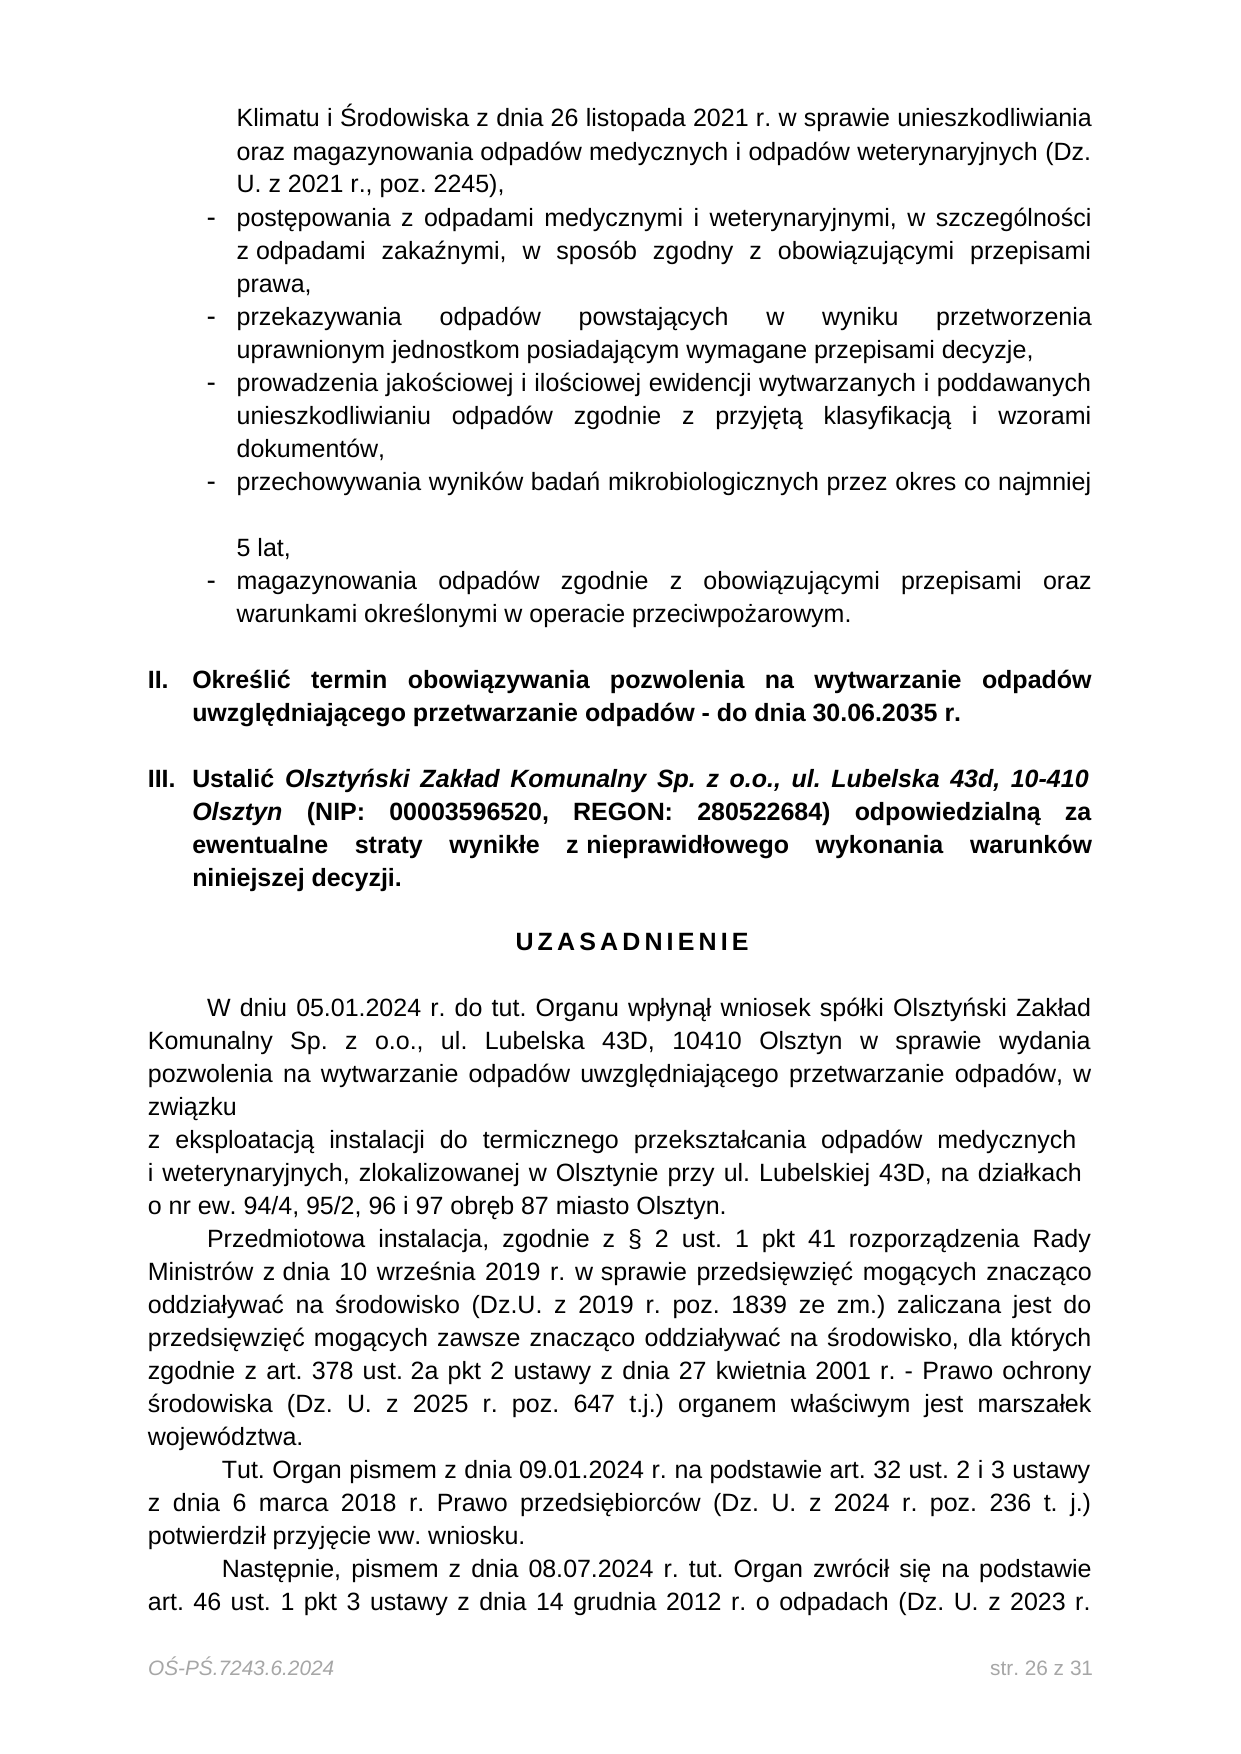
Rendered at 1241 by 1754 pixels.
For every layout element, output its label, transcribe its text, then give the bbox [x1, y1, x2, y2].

list przekazywania odpadów powstających w wyniku przetworzenia uprawnionym jednostkom posiadającym wymagane przepisami decyzje, [207, 302, 1092, 363]
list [207, 103, 1092, 198]
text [148, 1554, 1092, 1616]
text W dniu 05.01.2024 r. do tut. Organu wpłynął wniosek spółki Olsztyński Zakład Komunalny Sp. z o.o., ul. Lubelska 43D, 10410 Olsztyn w sprawie wydania pozwolenia na wytwarzanie odpadów uwzględniającego przetwarzanie odpadów, w związku z eksploatacją instalacji do termicznego przekształcania odpadów medycznych i weterynaryjnych, zlokalizowanej w Olsztynie przy ul. Lubelskiej 43D, na działkach o nr ew. 94/4, 95/2, 96 i 97 obręb 87 miasto Olsztyn. [148, 993, 1092, 1219]
text UZASADNIENIE [172, 927, 1092, 955]
list magazynowania odpadów zgodnie z obowiązującymi przepisami oraz warunkami określonymi w operacie przeciwpożarowym. [207, 566, 1092, 628]
text Tut. Organ pismem z dnia 09.01.2024 r. na podstawie art. 32 ust. 2 i 3 ustawy z dnia 6 marca 2018 r. Prawo przedsiębiorców (Dz. U. z 2024 r. poz. 236 t. j.) potwierdził przyjęcie ww. wniosku. [148, 1455, 1092, 1550]
list Określić termin obowiązywania pozwolenia na wytwarzanie odpadów uwzględniającego przetwarzanie odpadów - do dnia 30.06.2035 r. [148, 665, 1092, 727]
list Ustalić Olsztyński Zakład Komunalny Sp. z o.o., ul. Lubelska 43d, 10-410 Olsztyn (NIP: 00003596520, REGON: 280522684) odpowiedzialną za ewentualne straty wynikłe z nieprawidłowego wykonania warunków niniejszej decyzji. [148, 764, 1092, 892]
list przechowywania wyników badań mikrobiologicznych przez okres co najmniej 5 lat, [207, 467, 1092, 562]
list postępowania z odpadami medycznymi i weterynaryjnymi, w szczególności z odpadami zakaźnymi, w sposób zgodny z obowiązującymi przepisami prawa, [207, 202, 1092, 297]
list prowadzenia jakościowej i ilościowej ewidencji wytwarzanych i poddawanych unieszkodliwianiu odpadów zgodnie z przyjętą klasyfikacją i wzorami dokumentów, [207, 368, 1092, 463]
text Przedmiotowa instalacja, zgodnie z § 2 ust. 1 pkt 41 rozporządzenia Rady Ministrów z dnia 10 września 2019 r. w sprawie przedsięwzięć mogących znacząco oddziaływać na środowisko (Dz.U. z 2019 r. poz. 1839 ze zm.) zaliczana jest do przedsięwzięć mogących zawsze znacząco oddziaływać na środowisko, dla których zgodnie z art. 378 ust. 2a pkt 2 ustawy z dnia 27 kwietnia 2001 r. - Prawo ochrony środowiska (Dz. U. z 2025 r. poz. 647 t.j.) organem właściwym jest marszałek województwa. [148, 1224, 1092, 1451]
